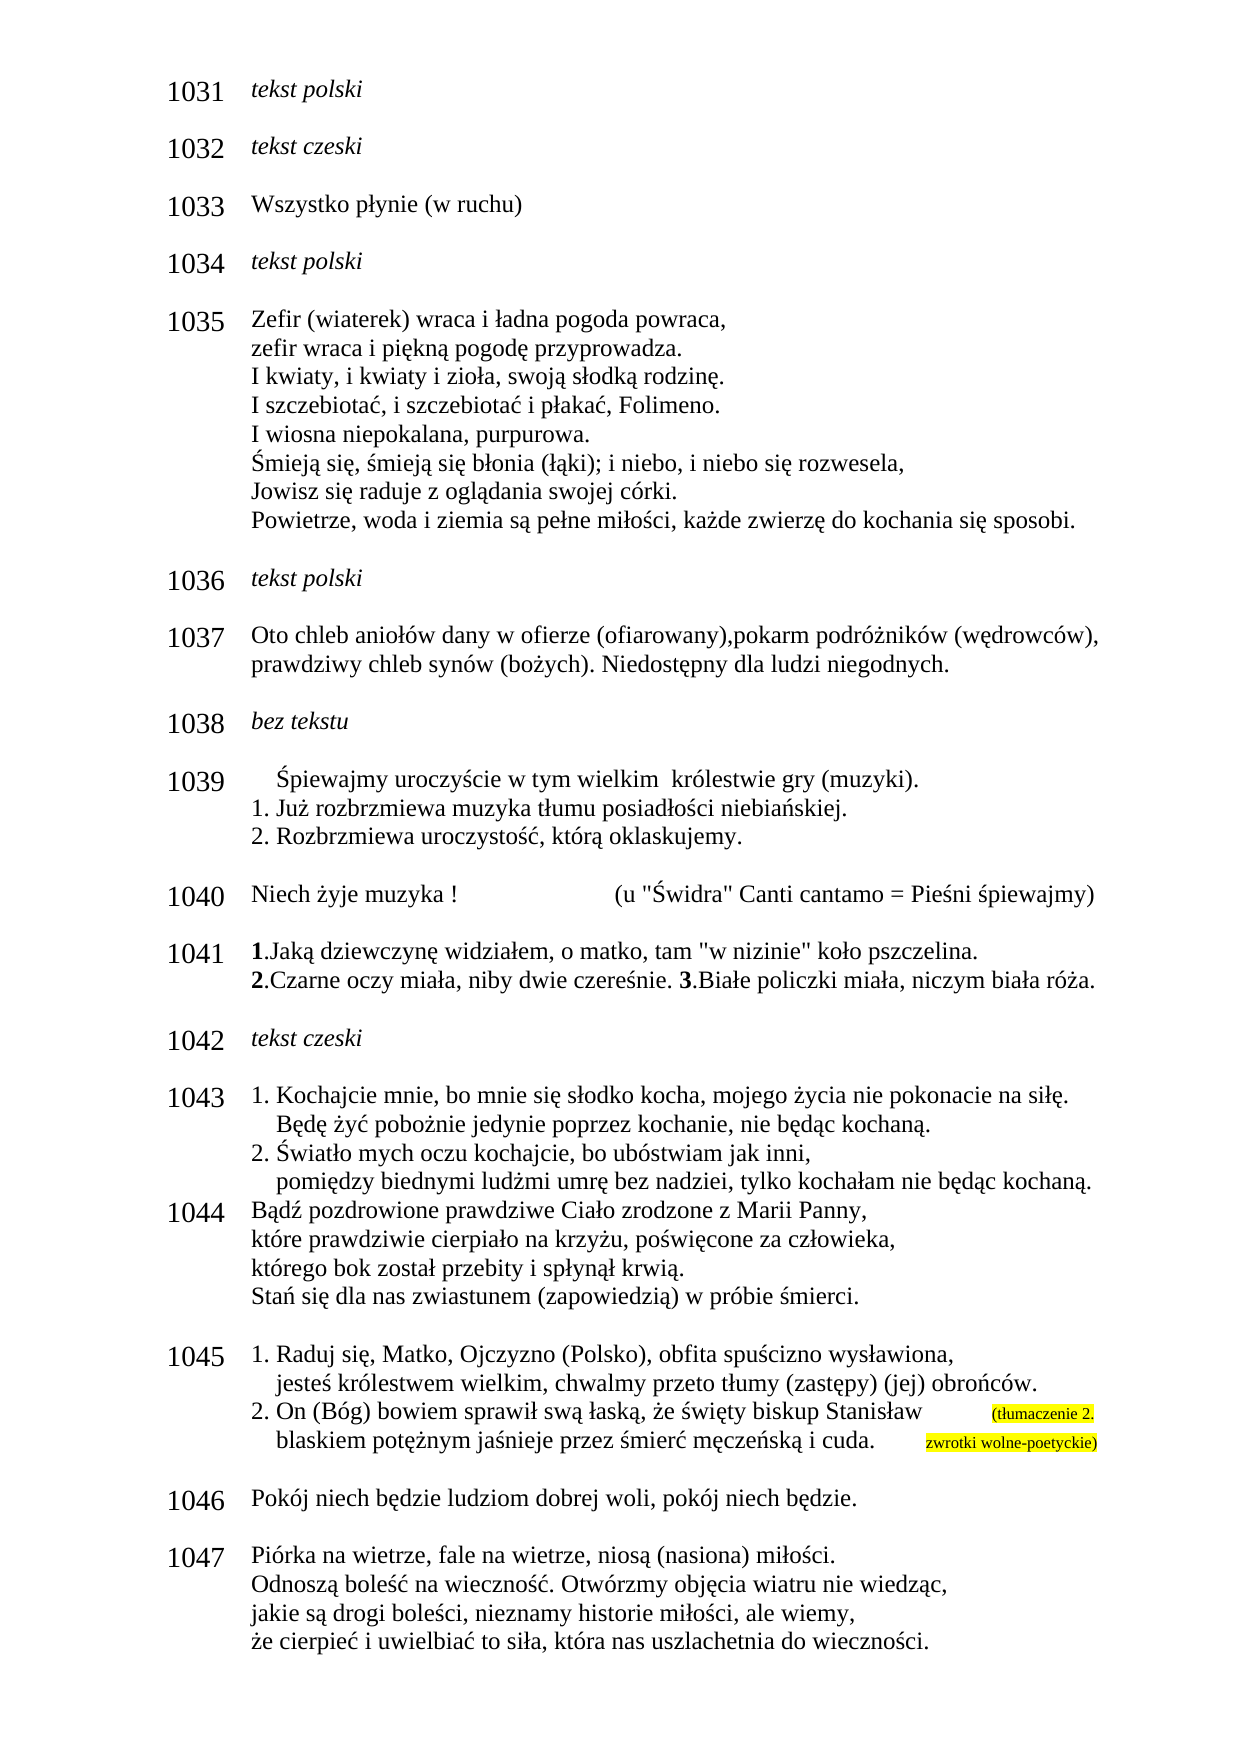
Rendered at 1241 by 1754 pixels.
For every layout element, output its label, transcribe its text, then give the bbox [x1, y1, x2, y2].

table_cell 1036 [148, 563, 243, 620]
table_cell Śpiewajmy uroczyście w tym wielkim królestwie gry (muzyki). 1. Już rozbrzmiewa muzyka tłumu posiadłości niebiańskiej. 2. Rozbrzmiewa uroczystość, którą oklaskujemy. [244, 764, 1107, 879]
table_cell Niech żyje muzyka ! (u "Świdra" Canti cantamo = Pieśni śpiewajmy) [244, 879, 1107, 936]
table_cell 1032 [148, 131, 243, 189]
table_cell 1033 [148, 189, 243, 246]
table_cell 1035 [148, 304, 243, 563]
table_cell 1042 [148, 1023, 243, 1080]
table_cell tekst czeski [244, 1023, 1107, 1080]
table_cell 1038 [148, 706, 243, 764]
table_cell 1034 [148, 246, 243, 304]
table_cell 1039 [148, 764, 243, 879]
table_cell Oto chleb aniołów dany w ofierze (ofiarowany),pokarm podróżników (wędrowców), prawdziwy chleb synów (bożych). Niedostępny dla ludzi niegodnych. [244, 620, 1107, 706]
table_cell tekst polski [244, 563, 1107, 620]
table_cell Zefir (wiaterek) wraca i ładna pogoda powraca, zefir wraca i piękną pogodę przyprowadza. I kwiaty, i kwiaty i zioła, swoją słodką rodzinę. I szczebiotać, i szczebiotać i płakać, Folimeno. I wiosna niepokalana, purpurowa. Śmieją się, śmieją się błonia (łąki); i niebo, i niebo się rozwesela, Jowisz się raduje z oglądania swojej córki. Powietrze, woda i ziemia są pełne miłości, każde zwierzę do kochania się sposobi. [244, 304, 1107, 563]
table_cell 1.Jaką dziewczynę widziałem, o matko, tam "w nizinie" koło pszczelina. 2.Czarne oczy miała, niby dwie czereśnie. 3.Białe policzki miała, niczym biała róża. [244, 936, 1107, 1023]
table_cell 1041 [148, 936, 243, 1023]
table_cell 1040 [148, 879, 243, 936]
table_cell 1. Kochajcie mnie, bo mnie się słodko kocha, mojego życia nie pokonacie na siłę. Będę żyć pobożnie jedynie poprzez kochanie, nie będąc kochaną. 2. Światło mych oczu kochajcie, bo ubóstwiam jak inni, pomiędzy biednymi ludżmi umrę bez nadziei, tylko kochałam nie będąc kochaną. [244, 1080, 1107, 1195]
table_cell 1031 [148, 74, 243, 131]
table_cell Bądź pozdrowione prawdziwe Ciało zrodzone z Marii Panny, które prawdziwie cierpiało na krzyżu, poświęcone za człowieka, którego bok został przebity i spłynął krwią. Stań się dla nas zwiastunem (zapowiedzią) w próbie śmierci. [244, 1195, 1107, 1339]
table_cell Pokój niech będzie ludziom dobrej woli, pokój niech będzie. [244, 1483, 1107, 1540]
table_cell 1037 [148, 620, 243, 706]
table_cell 1. Raduj się, Matko, Ojczyzno (Polsko), obfita spuścizno wysławiona, jesteś królestwem wielkim, chwalmy przeto tłumy (zastępy) (jej) obrońców. 2. On (Bóg) bowiem sprawił swą łaską, że święty biskup Stanisław (tłumaczenie 2. blaskiem potężnym jaśnieje przez śmierć męczeńską i cuda. zwrotki wolne-poetyckie) [244, 1339, 1107, 1483]
table_cell 1046 [148, 1483, 243, 1540]
table_cell tekst polski [244, 74, 1107, 131]
table_cell 1047 [148, 1540, 243, 1684]
table_cell Wszystko płynie (w ruchu) [244, 189, 1107, 246]
table_cell 1044 [148, 1195, 243, 1339]
table_cell bez tekstu [244, 706, 1107, 764]
table_cell 1045 [148, 1339, 243, 1483]
table_cell tekst polski [244, 246, 1107, 304]
table_cell Piórka na wietrze, fale na wietrze, niosą (nasiona) miłości. Odnoszą boleść na wieczność. Otwórzmy objęcia wiatru nie wiedząc, jakie są drogi boleści, nieznamy historie miłości, ale wiemy, że cierpieć i uwielbiać to siła, która nas uszlachetnia do wieczności. [244, 1540, 1107, 1684]
table_cell tekst czeski [244, 131, 1107, 189]
table_cell 1043 [148, 1080, 243, 1195]
